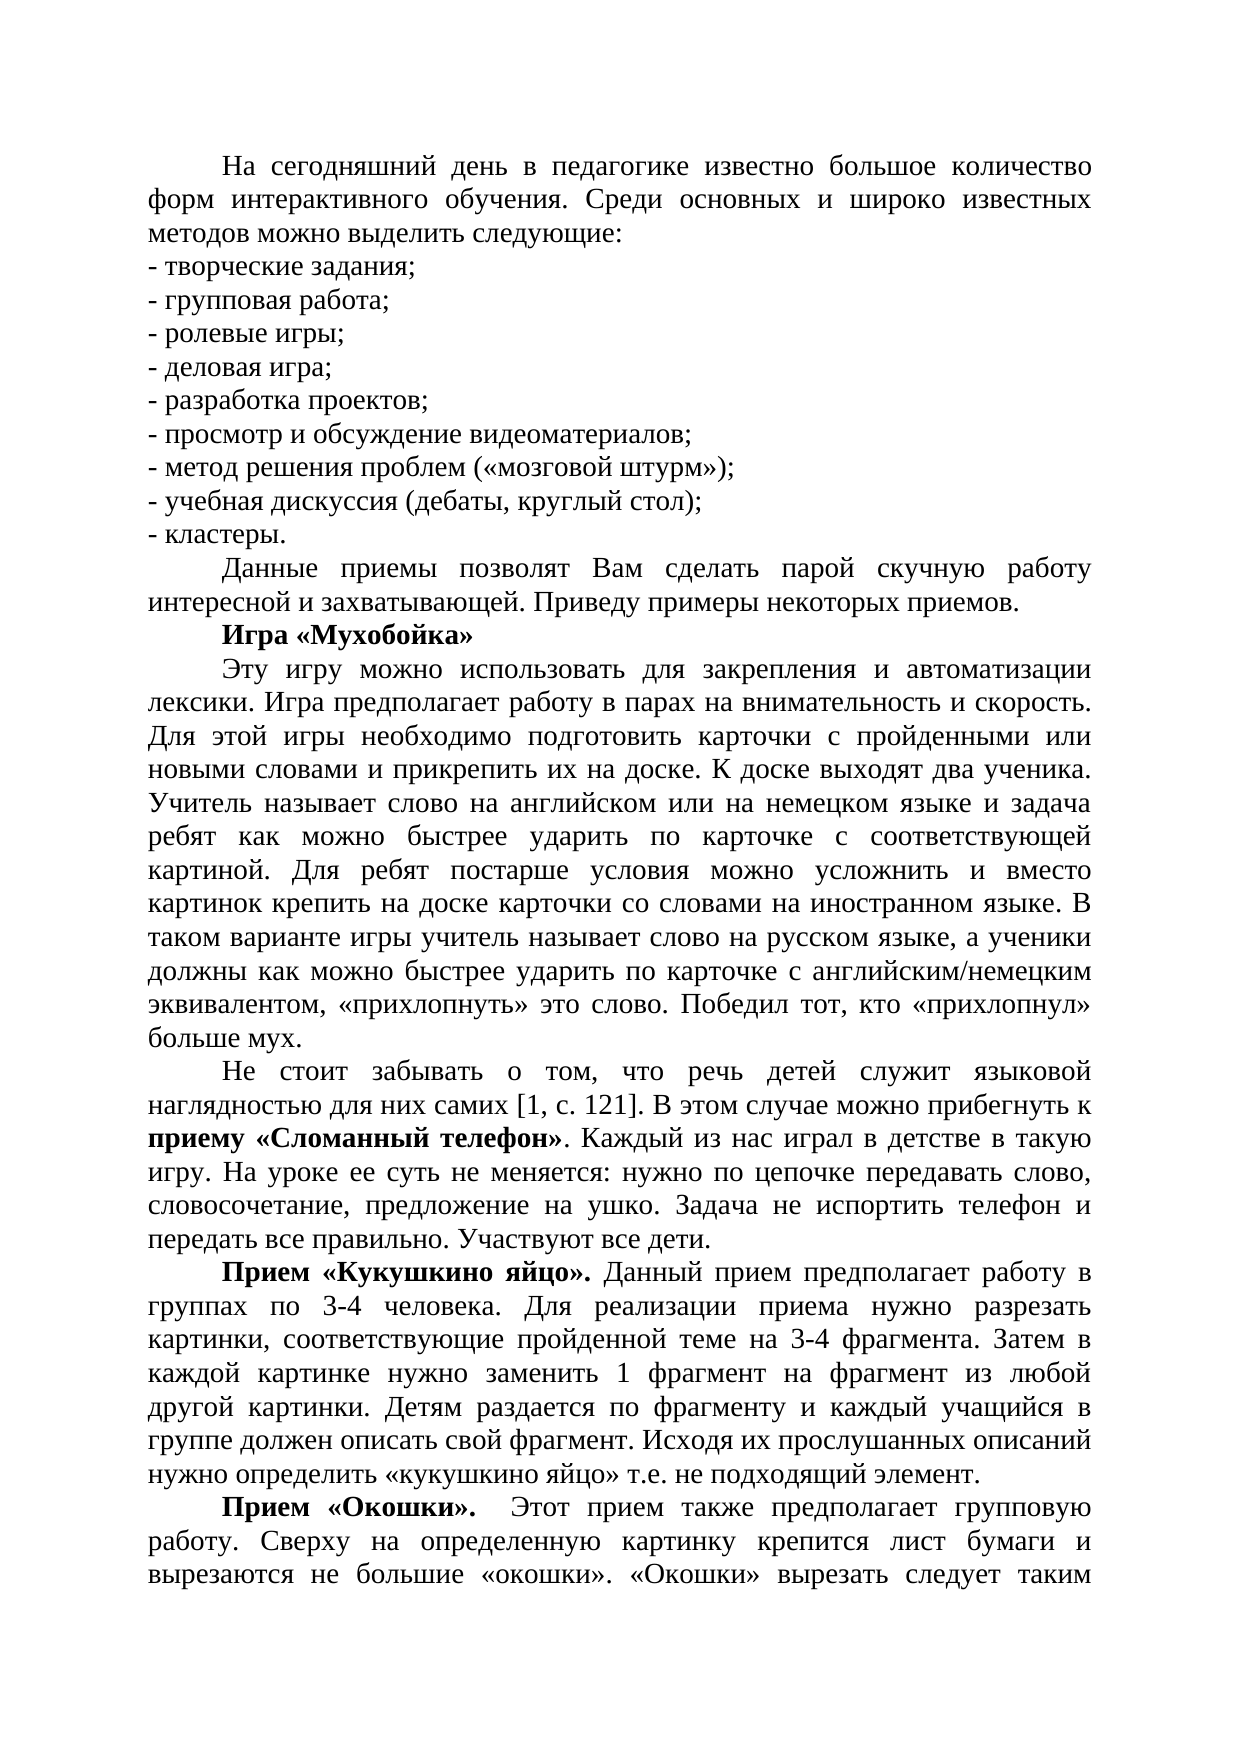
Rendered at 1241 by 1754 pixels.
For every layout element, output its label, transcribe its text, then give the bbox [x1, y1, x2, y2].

text - разработка проектов; [148, 382, 1092, 416]
text Данные приемы позволят Вам сделать парой скучную работу интересной и захватывающей. Приведу примеры некоторых приемов. [148, 550, 1092, 617]
text - групповая работа; [148, 282, 1092, 315]
text - творческие задания; [148, 248, 1092, 282]
text - кластеры. [148, 517, 1092, 550]
text Не стоит забывать о том, что речь детей служит языковой наглядностью для них самих [1, с. 121]. В этом случае можно прибегнуть к приему «Сломанный телефон». Каждый из нас играл в детстве в такую игру. На уроке ее суть не меняется: нужно по цепочке передавать слово, словосочетание, предложение на ушко. Задача не испортить телефон и передать все правильно. Участвуют все дети. [148, 1053, 1092, 1254]
text - деловая игра; [148, 349, 1092, 382]
text Эту игру можно использовать для закрепления и автоматизации лексики. Игра предполагает работу в парах на внимательность и скорость. Для этой игры необходимо подготовить карточки с пройденными или новыми словами и прикрепить их на доске. К доске выходят два ученика. Учитель называет слово на английском или на немецком языке и задача ребят как можно быстрее ударить по карточке с соответствующей картиной. Для ребят постарше условия можно усложнить и вместо картинок крепить на доске карточки со словами на иностранном языке. В таком варианте игры учитель называет слово на русском языке, а ученики должны как можно быстрее ударить по карточке с английским/немецким эквивалентом, «прихлопнуть» это слово. Победил тот, кто «прихлопнул» больше мух. [148, 651, 1092, 1053]
text На сегодняшний день в педагогике известно большое количество форм интерактивного обучения. Среди основных и широко известных методов можно выделить следующие: [148, 148, 1092, 248]
text Прием «Кукушкино яйцо». Данный прием предполагает работу в группах по 3-4 человека. Для реализации приема нужно разрезать картинки, соответствующие пройденной теме на 3-4 фрагмента. Затем в каждой картинке нужно заменить 1 фрагмент на фрагмент из любой другой картинки. Детям раздается по фрагменту и каждый учащийся в группе должен описать свой фрагмент. Исходя их прослушанных описаний нужно определить «кукушкино яйцо» т.е. не подходящий элемент. [148, 1254, 1092, 1489]
text - учебная дискуссия (дебаты, круглый стол); [148, 483, 1092, 517]
text - просмотр и обсуждение видеоматериалов; [148, 416, 1092, 449]
text - метод решения проблем («мозговой штурм»); [148, 449, 1092, 483]
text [148, 1489, 1092, 1590]
text - ролевые игры; [148, 315, 1092, 349]
text Игра «Мухобойка» [148, 617, 1092, 651]
